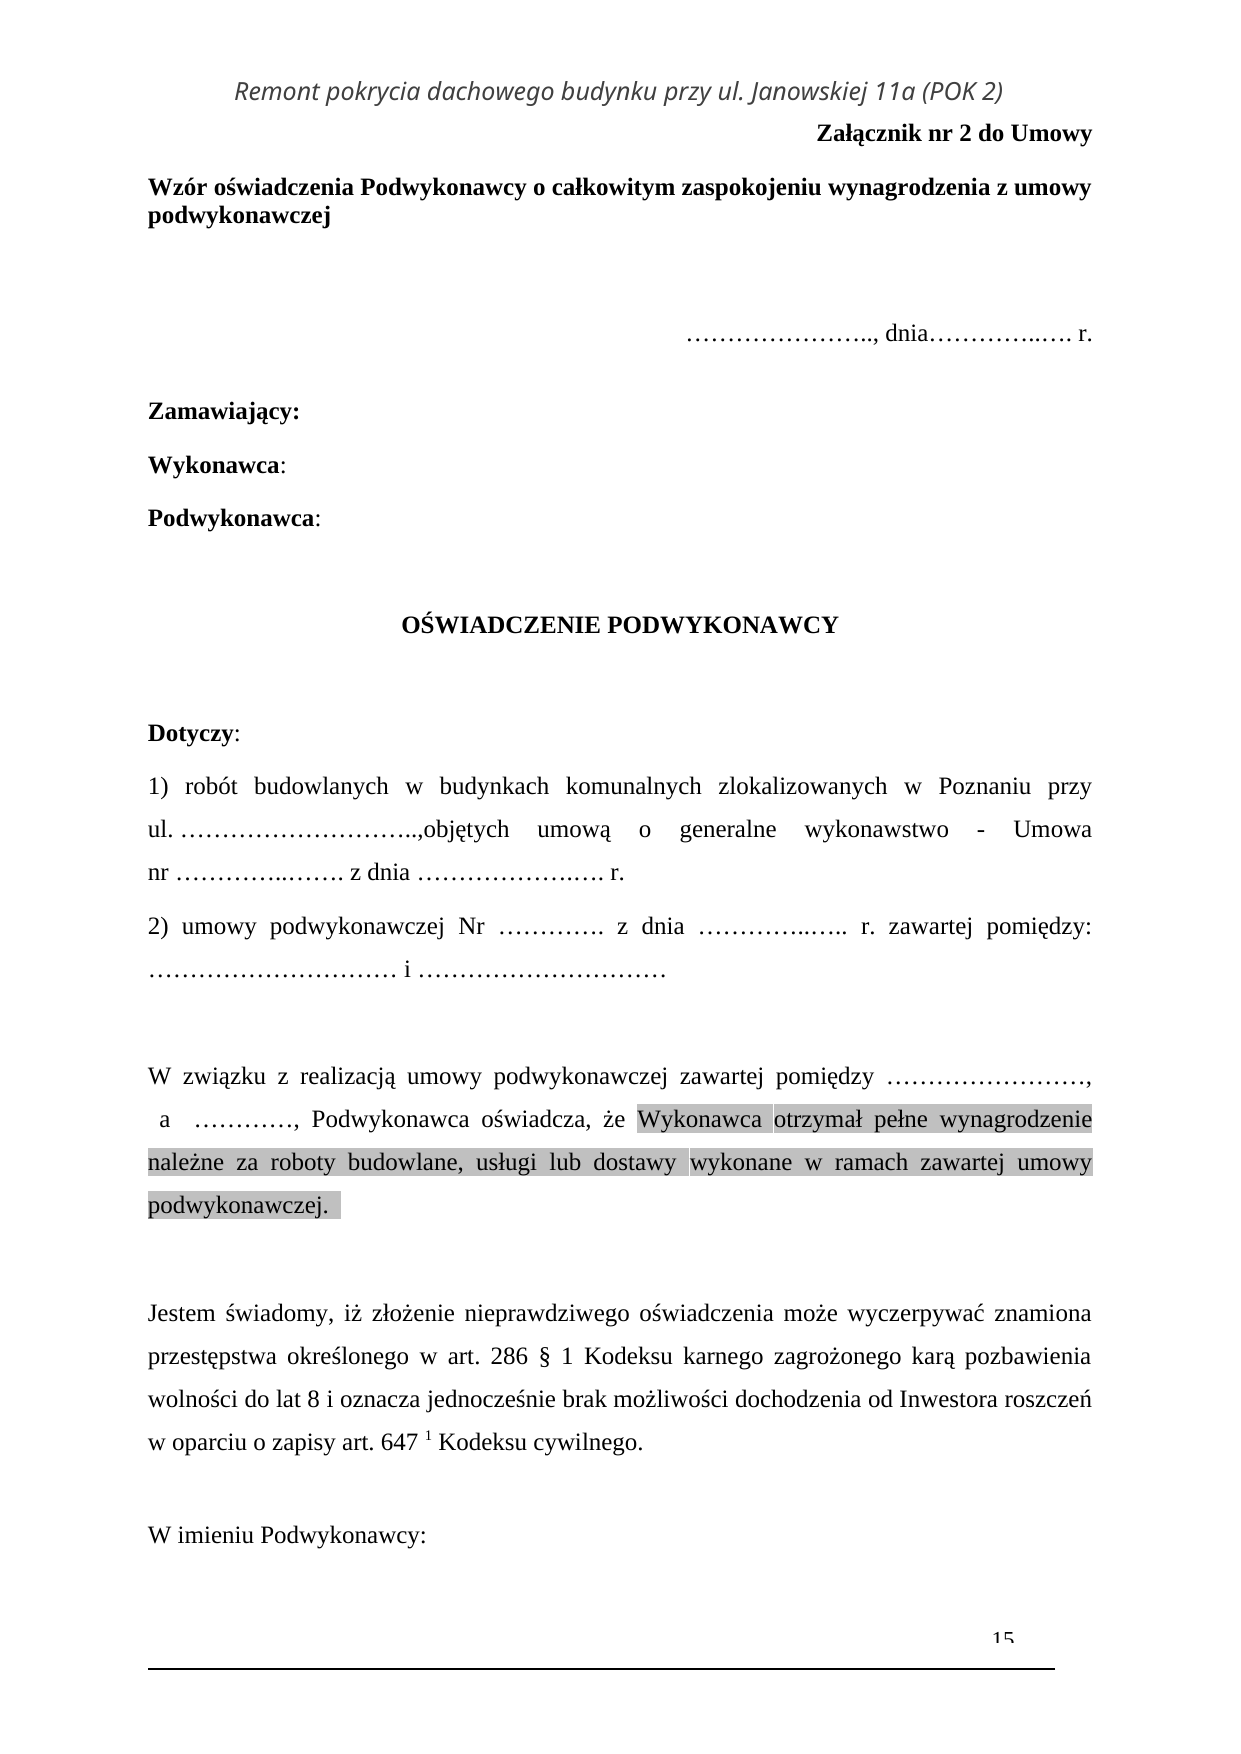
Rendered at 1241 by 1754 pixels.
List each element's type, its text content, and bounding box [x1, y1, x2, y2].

text W imieniu Podwykonawcy: [148, 1520, 1093, 1548]
text Jestem świadomy, iż złożenie nieprawdziwego oświadczenia może wyczerpywać znamiona przestępstwa określonego w art. 286 § 1 Kodeksu karnego zagrożonego karą pozbawienia wolności do lat 8 i oznacza jednocześnie brak możliwości dochodzenia od Inwestora roszczeń w oparciu o zapisy art. 647 1 Kodeksu cywilnego. [148, 1298, 1093, 1456]
text Zamawiający: [148, 396, 1093, 425]
text Podwykonawca: [148, 503, 1093, 532]
text Załącznik nr 2 do Umowy [148, 118, 1093, 147]
text Dotyczy: [148, 718, 1093, 746]
text 2) umowy podwykonawczej Nr …………. z dnia …………..….. r. zawartej pomiędzy: ………………………… i ………………………… [148, 911, 1093, 983]
text 1) robót budowlanych w budynkach komunalnych zlokalizowanych w Poznaniu przy ul. ………………………..,objętych umową o generalne wykonawstwo - Umowa nr …………..……. z dnia ……………….…. r. [148, 771, 1093, 886]
text Wzór oświadczenia Podwykonawcy o całkowitym zaspokojeniu wynagrodzenia z umowy podwykonawczej [148, 172, 1093, 229]
text W związku z realizacją umowy podwykonawczej zawartej pomiędzy ……………………, a …………, Podwykonawca oświadcza, że Wykonawca otrzymał pełne wynagrodzenie należne za roboty budowlane, usługi lub dostawy wykonane w ramach zawartej umowy podwykonawczej. [148, 1061, 1093, 1219]
text ………………….., dnia…………..…. r. [148, 318, 1093, 347]
text Wykonawca: [148, 450, 1093, 479]
text OŚWIADCZENIE PODWYKONAWCY [148, 611, 1093, 639]
